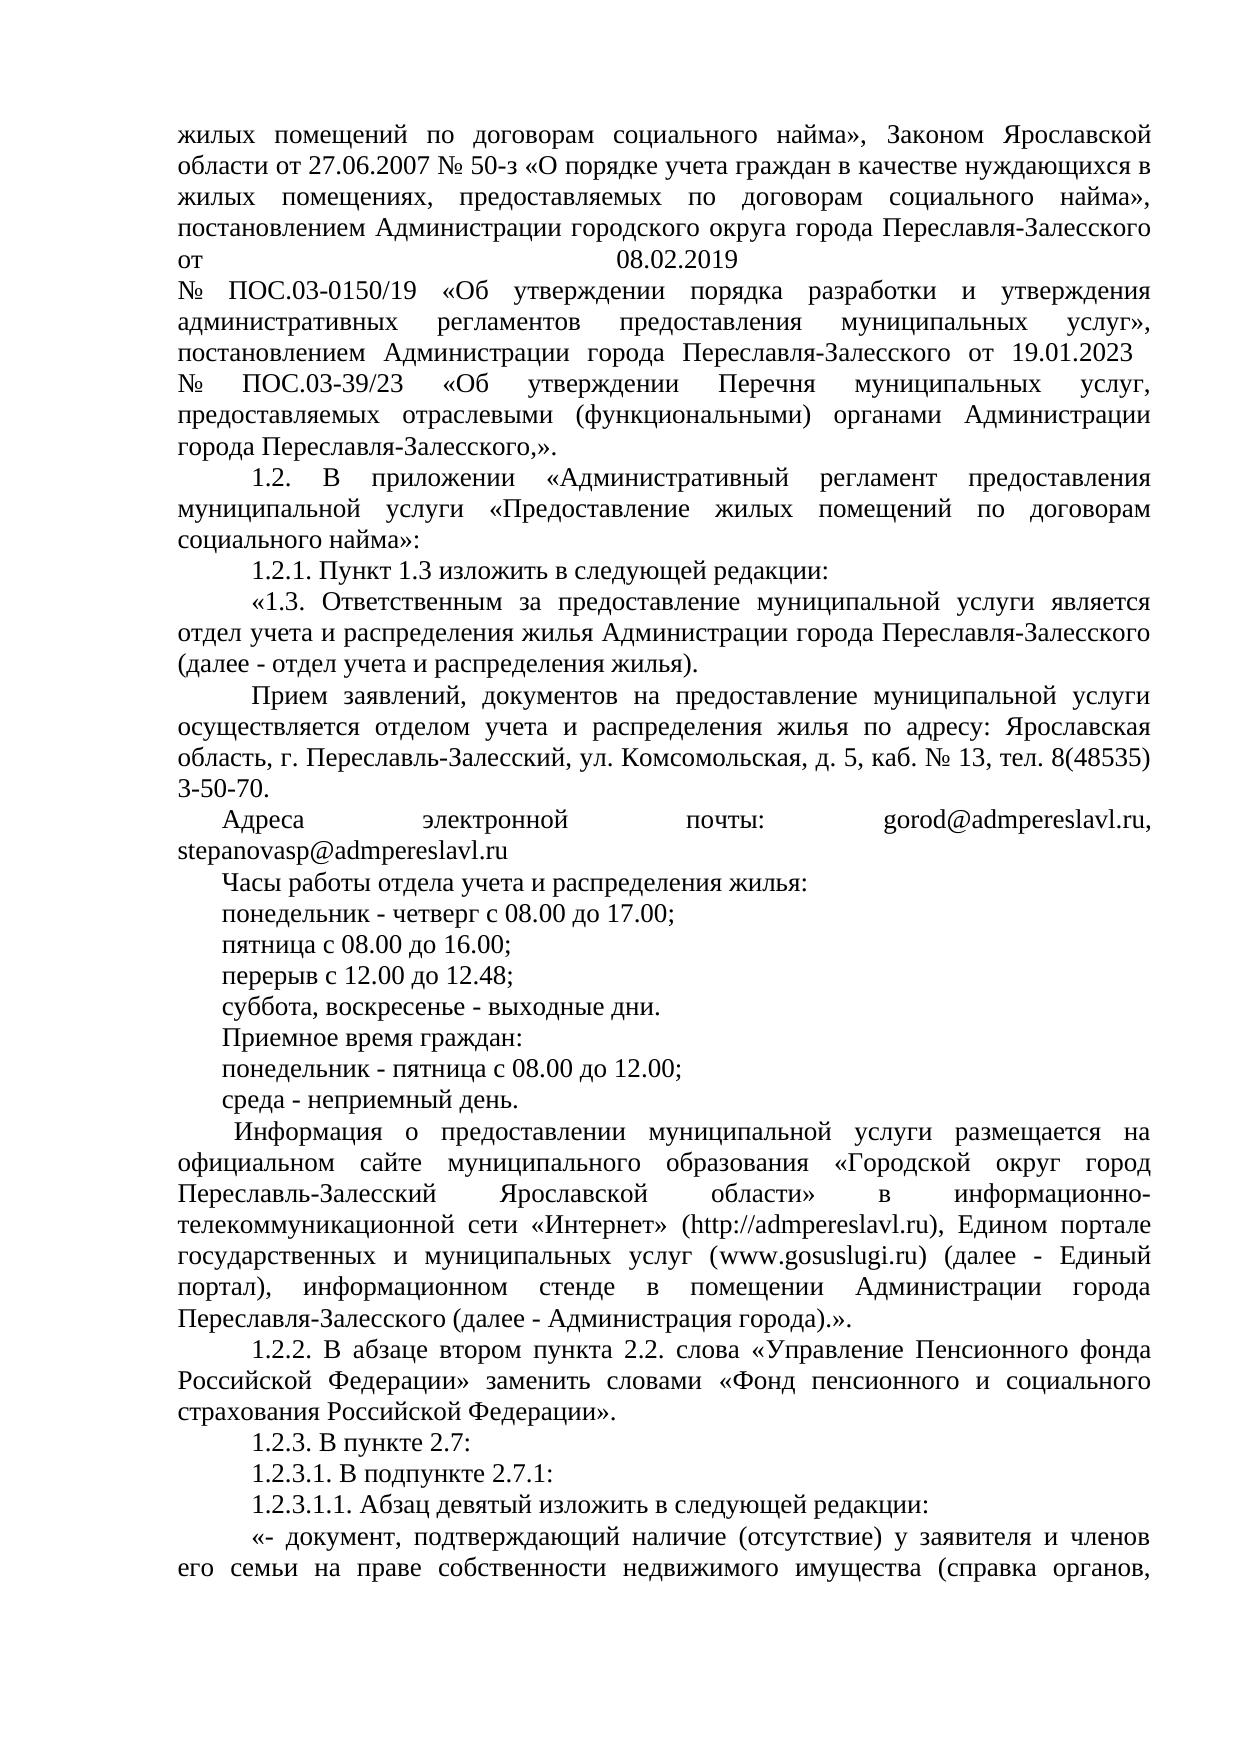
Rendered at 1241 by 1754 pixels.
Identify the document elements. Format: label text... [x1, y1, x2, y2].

list 1.2. В приложении «Административный регламент предоставления муниципальной услуги «Предоставление жилых помещений по договорам социального найма»: [177, 461, 1152, 554]
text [177, 1520, 1152, 1582]
text Приемное время граждан: [177, 1021, 1152, 1052]
text Адреса электронной почты: gorod@admpereslavl.ru, stepanovasp@admpereslavl.ru [177, 803, 1152, 866]
text понедельник - пятница с 08.00 до 12.00; [177, 1052, 1152, 1084]
text пятница с 08.00 до 16.00; [177, 928, 1152, 959]
text 1.2.3.1. В подпункте 2.7.1: [177, 1457, 1152, 1488]
list 1.2.1. Пункт 1.3 изложить в следующей редакции: [177, 554, 1152, 585]
text суббота, воскресенье - выходные дни. [177, 990, 1152, 1021]
text 1.2.2. В абзаце втором пункта 2.2. слова «Управление Пенсионного фонда Российской Федерации» заменить словами «Фонд пенсионного и социального страхования Российской Федерации». [177, 1333, 1152, 1426]
text Часы работы отдела учета и распределения жилья: [177, 866, 1152, 897]
text перерыв с 12.00 до 12.48; [177, 959, 1152, 990]
text Информация о предоставлении муниципальной услуги размещается на официальном сайте муниципального образования «Городской округ город Переславль-Залесский Ярославской области» в информационно-телекоммуникационной сети «Интернет» (http://admpereslavl.ru), Едином портале государственных и муниципальных услуг (www.gosuslugi.ru) (далее - Единый портал), информационном стенде в помещении Администрации города Переславля-Залесского (далее - Администрация города).». [177, 1115, 1152, 1333]
text Прием заявлений, документов на предоставление муниципальной услуги осуществляется отделом учета и распределения жилья по адресу: Ярославская область, г. Переславль-Залесский, ул. Комсомольская, д. 5, каб. № 13, тел. 8(48535) 3-50-70. [177, 679, 1152, 803]
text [177, 118, 1152, 461]
text «1.3. Ответственным за предоставление муниципальной услуги является отдел учета и распределения жилья Администрации города Переславля-Залесского (далее - отдел учета и распределения жилья). [177, 585, 1152, 679]
text 1.2.3.1.1. Абзац девятый изложить в следующей редакции: [177, 1488, 1152, 1520]
text 1.2.3. В пункте 2.7: [177, 1426, 1152, 1457]
text среда - неприемный день. [177, 1084, 1152, 1115]
text понедельник - четверг с 08.00 до 17.00; [177, 897, 1152, 928]
